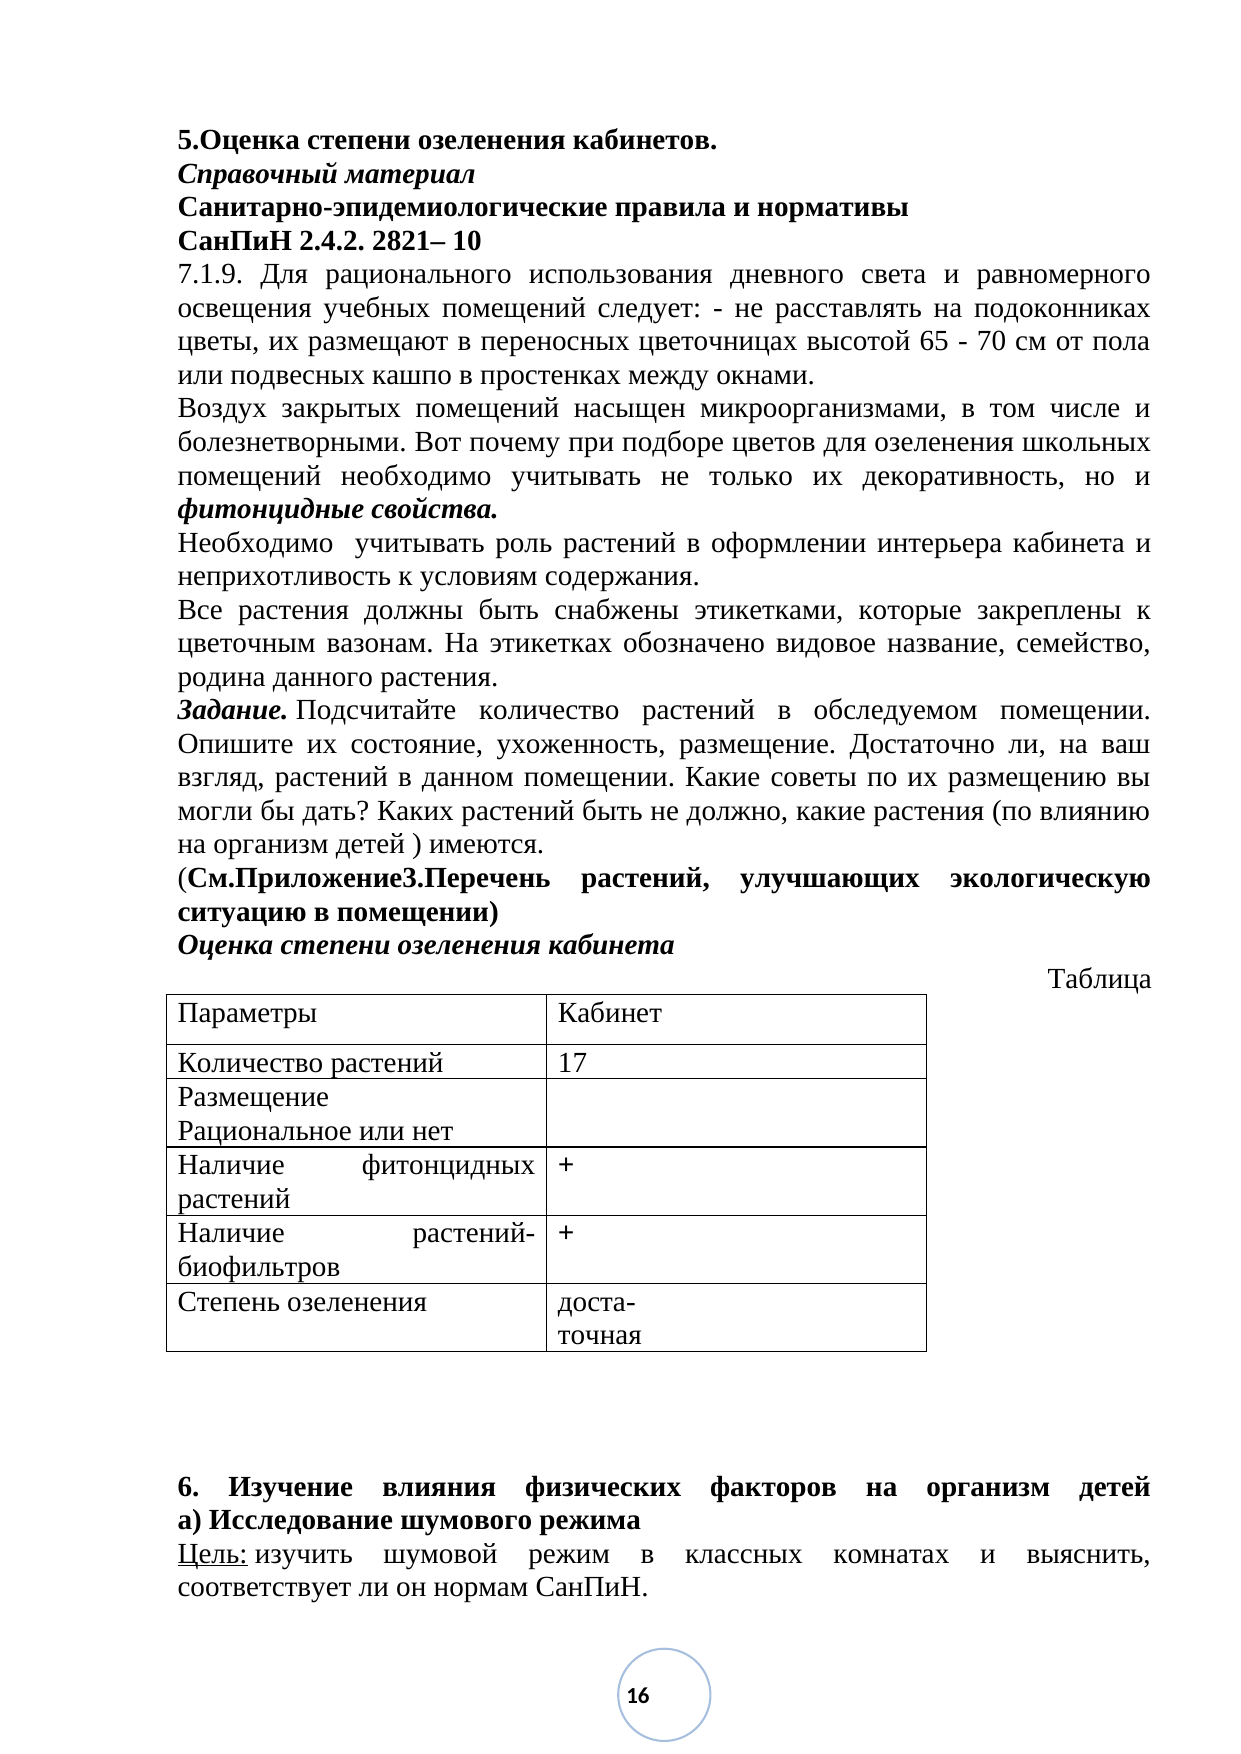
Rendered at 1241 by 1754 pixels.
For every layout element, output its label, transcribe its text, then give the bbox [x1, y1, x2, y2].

table_cell Количество растений [167, 1045, 546, 1078]
text Необходимо учитывать роль растений в оформлении интерьера кабинета и неприхотливость к условиям содержания. [177, 525, 1152, 592]
text Таблица [177, 961, 1152, 994]
text 5.Оценка степени озеленения кабинетов. [177, 122, 1152, 156]
text Оценка степени озеленения кабинета [177, 927, 1152, 961]
text Задание. Подсчитайте количество растений в обследуемом помещении. Опишите их состояние, ухоженность, размещение. Достаточно ли, на ваш взгляд, растений в данном помещении. Какие советы по их размещению вы могли бы дать? Каких растений быть не должно, какие растения (по влиянию на организм детей ) имеются. [177, 692, 1152, 860]
text Цель: изучить шумовой режим в классных комнатах и выяснить, соответствует ли он нормам СанПиН. [177, 1536, 1152, 1603]
text Воздух закрытых помещений насыщен микроорганизмами, в том числе и болезнетворными. Вот почему при подборе цветов для озеленения школьных помещений необходимо учитывать не только их декоративность, но и фитонцидные свойства. [177, 391, 1152, 525]
table_header Кабинет [547, 995, 926, 1044]
table_cell 17 [547, 1045, 926, 1078]
text Санитарно-эпидемиологические правила и нормативы [177, 189, 1152, 223]
text Справочный материал [177, 156, 1152, 189]
table_cell [547, 1079, 926, 1146]
text (См.Приложение3.Перечень растений, улучшающих экологическую ситуацию в помещении) [177, 860, 1152, 927]
table_cell Размещение Рациональное или нет [167, 1079, 546, 1146]
table_cell + [547, 1148, 926, 1214]
table_cell Наличие фитонцидных растений [167, 1148, 546, 1214]
table_cell + [547, 1216, 926, 1283]
table_cell доста- точная [547, 1284, 926, 1351]
text СанПиН 2.4.2. 2821– 10 [177, 223, 1152, 256]
text 7.1.9. Для рационального использования дневного света и равномерного освещения учебных помещений следует: - не расставлять на подоконниках цветы, их размещают в переносных цветочницах высотой 65 - 70 см от пола или подвесных кашпо в простенках между окнами. [177, 256, 1152, 391]
text 6. Изучение влияния физических факторов на организм детей а) Исследование шумового режима [177, 1469, 1152, 1536]
table_cell Степень озеленения [167, 1284, 546, 1351]
table_cell Наличие растений-биофильтров [167, 1216, 546, 1283]
table_header Параметры [167, 995, 546, 1044]
text Все растения должны быть снабжены этикетками, которые закреплены к цветочным вазонам. На этикетках обозначено видовое название, семейство, родина данного растения. [177, 592, 1152, 692]
